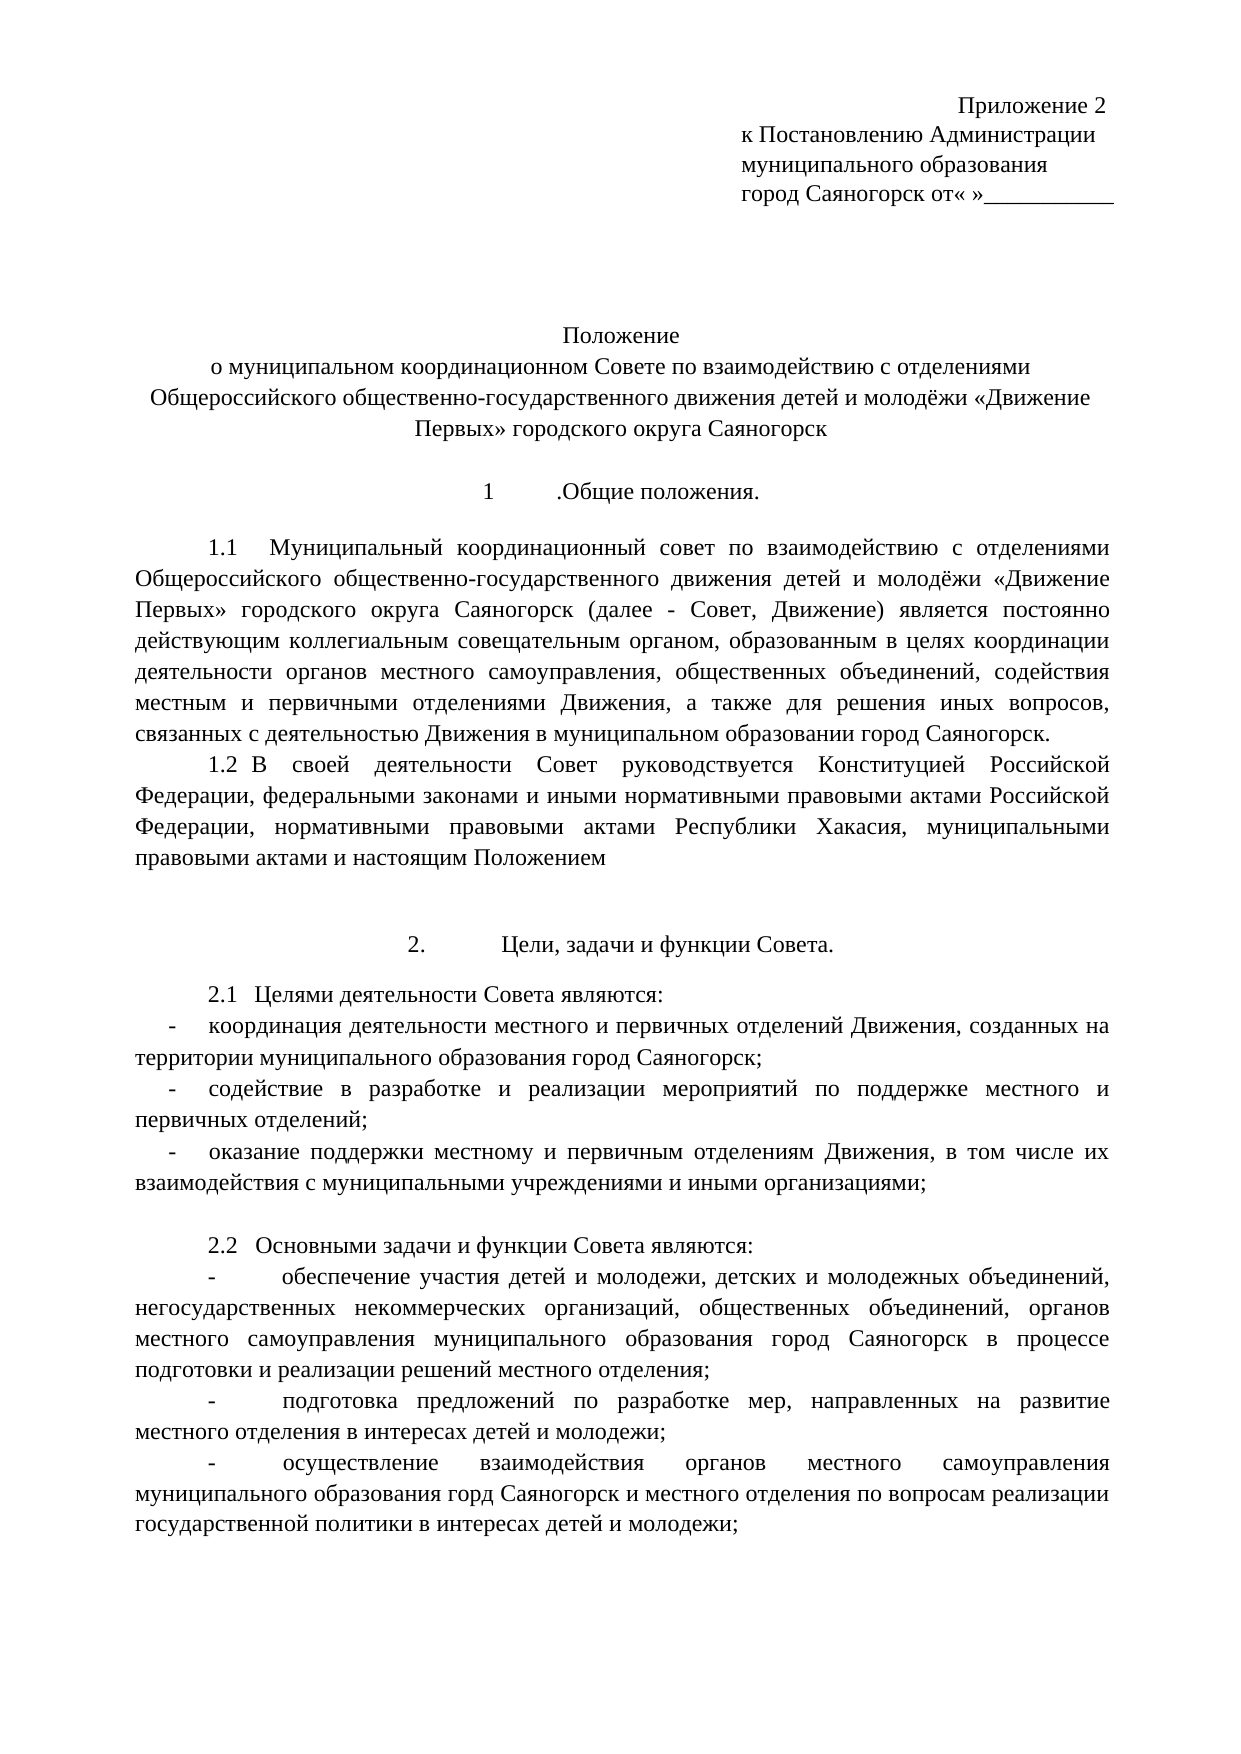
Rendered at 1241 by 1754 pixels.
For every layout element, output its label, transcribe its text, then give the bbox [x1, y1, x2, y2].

list Цели, задачи и функции Совета. [133, 934, 1109, 958]
list .Общие положения. [133, 480, 1109, 504]
list Муниципальный координационный совет по взаимодействию с отделениями Общероссийского общественно-государственного движения детей и молодёжи «Движение Первых» городского округа Саяногорск (далее - Совет, Движение) является постоянно действующим коллегиальным совещательным органом, образованным в целях координации деятельности органов местного самоуправления, общественных объединений, содействия местным и первичными отделениями Движения, а также для решения иных вопросов, связанных с деятельностью Движения в муниципальном образовании город Саяногорск. [135, 530, 1112, 748]
text о муниципальном координационном Совете по взаимодействию с отделениями Общероссийского общественно-государственного движения детей и молодёжи «Движение Первых» городского округа Саяногорск [133, 350, 1109, 443]
list Основными задачи и функции Совета являются: [135, 1229, 1114, 1260]
text Приложение 2 к Постановлению Администрации муниципального образования город Саяногорск от« » 2025г. № [741, 89, 1112, 235]
list оказание поддержки местному и первичным отделениям Движения, в том числе их взаимодействия с муниципальными учреждениями и иными организациями; [135, 1134, 1112, 1197]
list координация деятельности местного и первичных отделений Движения, созданных на территории муниципального образования город Саяногорск; [135, 1008, 1112, 1071]
text Положение [133, 319, 1109, 350]
list содействие в разработке и реализации мероприятий по поддержке местного и первичных отделений; [135, 1071, 1112, 1134]
list Целями деятельности Совета являются: [135, 977, 1114, 1008]
list осуществление взаимодействия органов местного самоуправления муниципального образования горд Саяногорск и местного отделения по вопросам реализации государственной политики в интересах детей и молодежи; [135, 1446, 1112, 1538]
list В своей деятельности Совет руководствуется Конституцией Российской Федерации, федеральными законами и иными нормативными правовыми актами Российской Федерации, нормативными правовыми актами Республики Хакасия, муниципальными правовыми актами и настоящим Положением [135, 748, 1112, 872]
list обеспечение участия детей и молодежи, детских и молодежных объединений, негосударственных некоммерческих организаций, общественных объединений, органов местного самоуправления муниципального образования город Саяногорск в процессе подготовки и реализации решений местного отделения; [135, 1260, 1112, 1384]
list подготовка предложений по разработке мер, направленных на развитие местного отделения в интересах детей и молодежи; [135, 1384, 1112, 1446]
